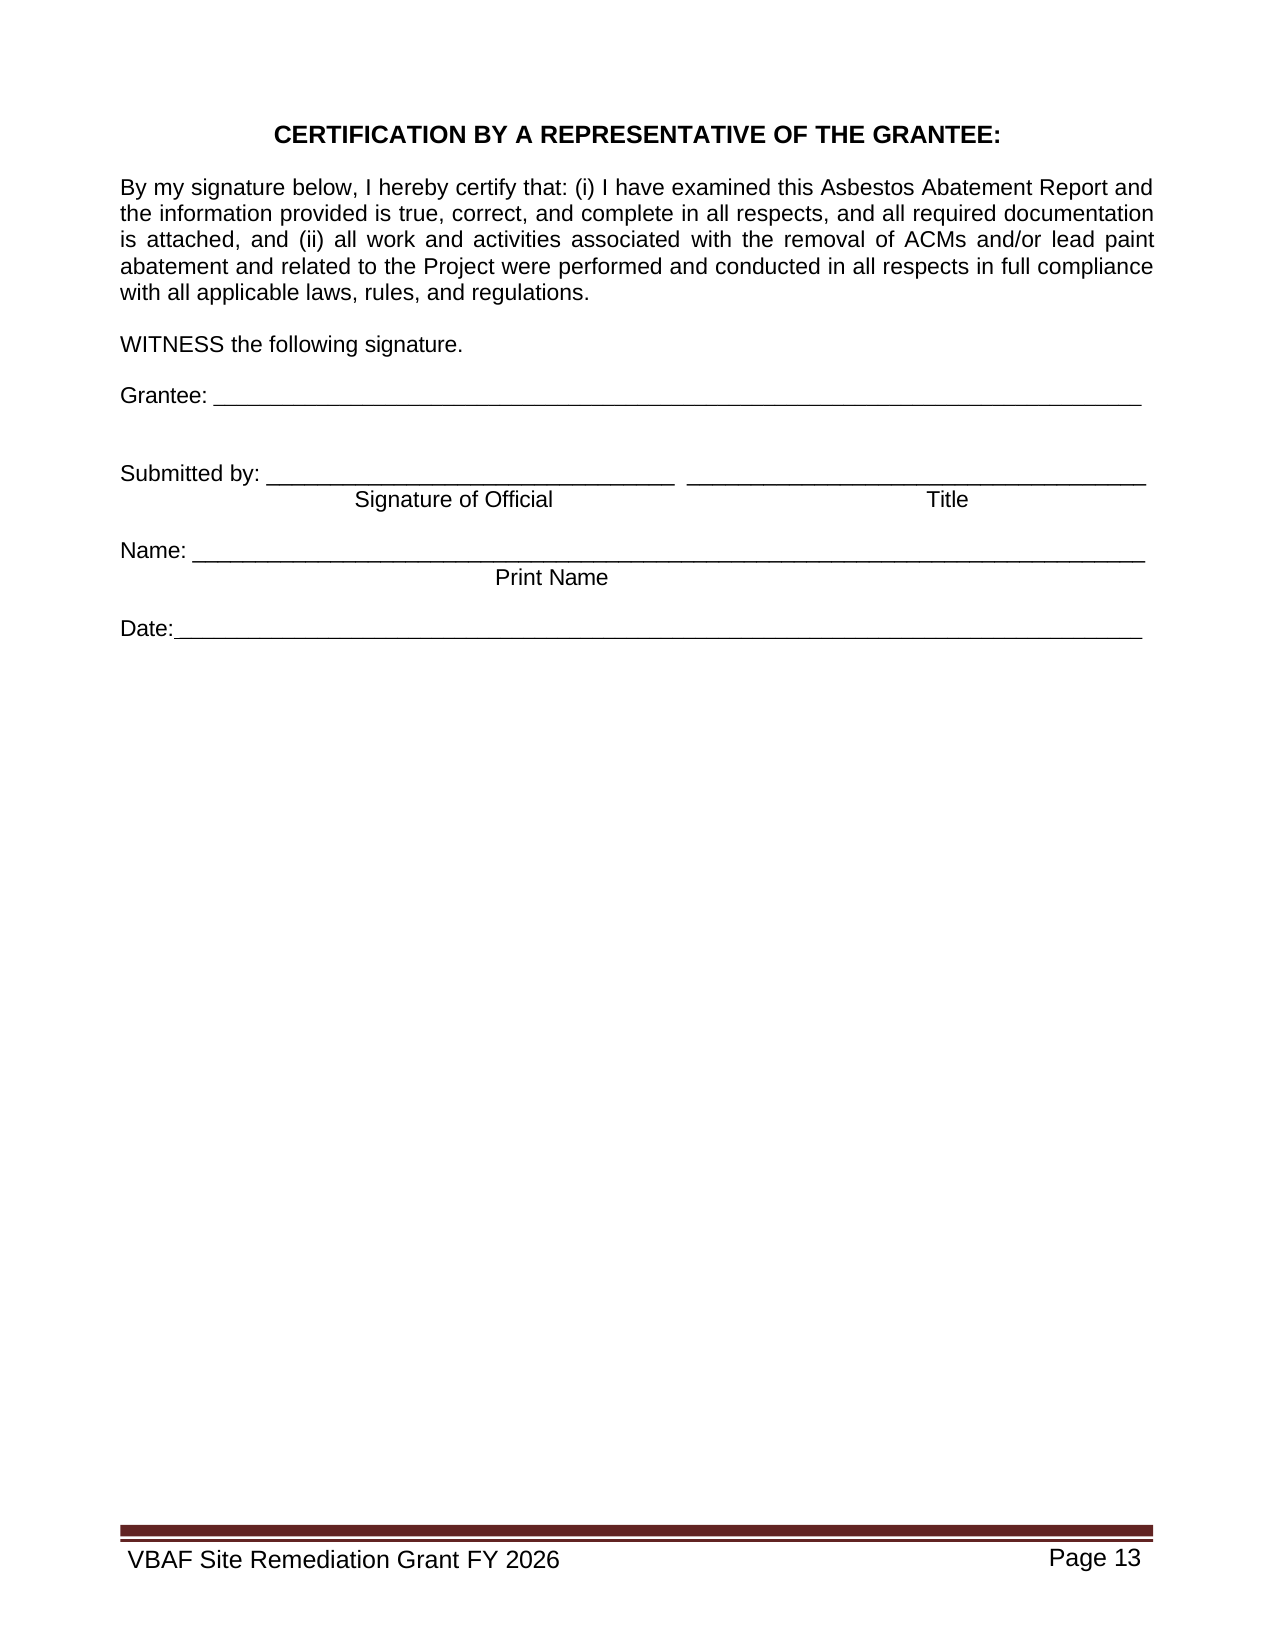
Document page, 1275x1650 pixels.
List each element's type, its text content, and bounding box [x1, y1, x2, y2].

text Signature of Official Title [120, 486, 1155, 512]
text Submitted by: ________________________________ ____________________________________ [120, 460, 1155, 486]
text Grantee: _________________________________________________________________________________ [120, 382, 1155, 408]
subtitle CERTIFICATION BY A REPRESENTATIVE OF THE GRANTEE: [120, 120, 1155, 149]
text Print Name [420, 564, 1155, 590]
text WITNESS the following signature. [120, 331, 1155, 357]
text Date: ____________________________________________________________________________________ [120, 615, 1155, 642]
text Name: ____________________________________________________________________________ [120, 537, 1155, 564]
text By my signature below, I hereby certify that: (i) I have examined this Asbestos Abatement Report and the information provided is true, correct, and complete in all respects, and all required documentation is attached, and (ii) all work and activities associated with the removal of ACMs and/or lead paint abatement and related to the Project were performed and conducted in all respects in full compliance with all applicable laws, rules, and regulations. [120, 174, 1155, 306]
